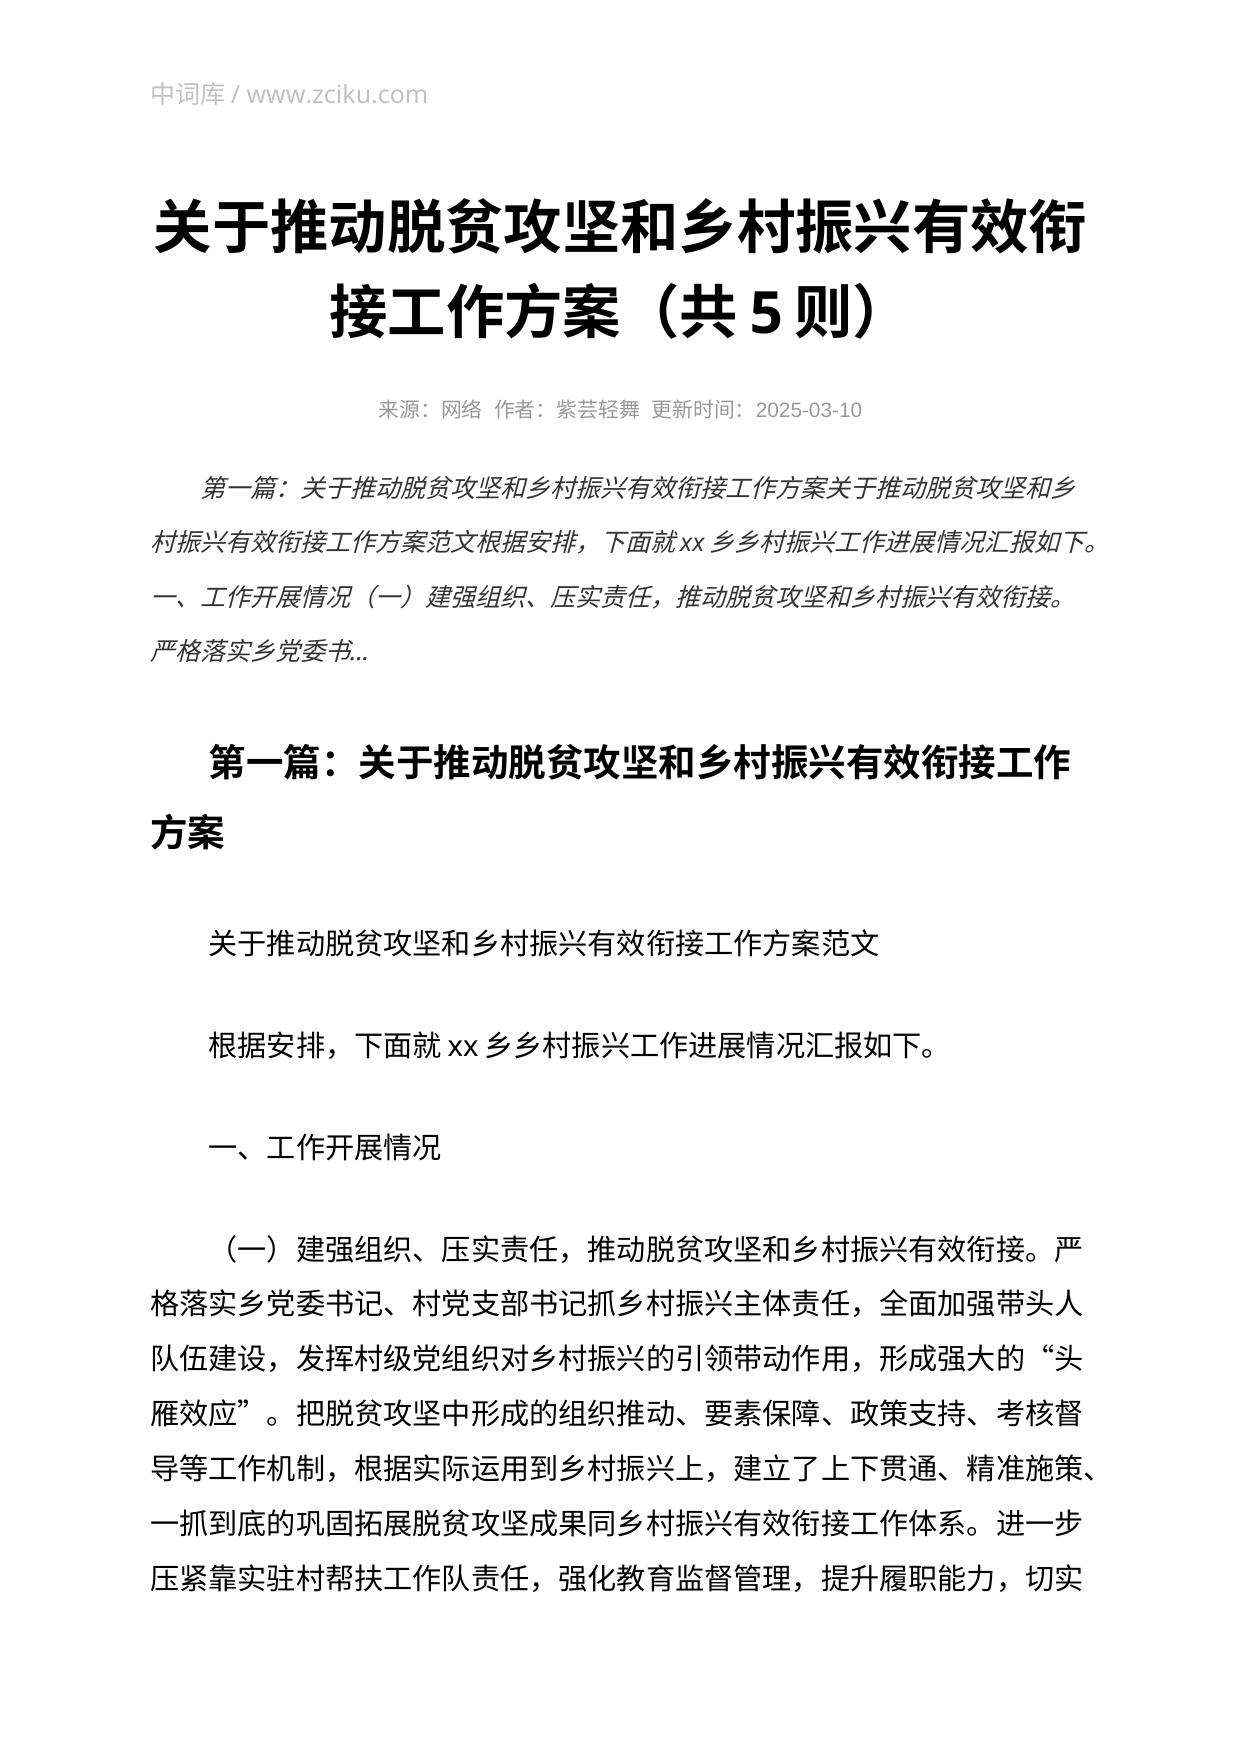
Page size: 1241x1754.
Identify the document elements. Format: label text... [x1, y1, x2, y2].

text 来源：网络 作者：紫芸轻舞 更新时间：2025-03-10 [150, 397, 1090, 421]
subtitle 关于推动脱贫攻坚和乡村振兴有效衔接工作方案（共5则） [150, 181, 1090, 351]
text 关于推动脱贫攻坚和乡村振兴有效衔接工作方案范文 [150, 921, 1090, 963]
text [150, 1226, 1090, 1598]
text 第一篇：关于推动脱贫攻坚和乡村振兴有效衔接工作方案 [150, 733, 1090, 857]
text 根据安排，下面就xx乡乡村振兴工作进展情况汇报如下。 [150, 1022, 1090, 1065]
text 第一篇：关于推动脱贫攻坚和乡村振兴有效衔接工作方案关于推动脱贫攻坚和乡村振兴有效衔接工作方案范文根据安排，下面就xx乡乡村振兴工作进展情况汇报如下。一、工作开展情况（一）建强组织、压实责任，推动脱贫攻坚和乡村振兴有效衔接。严格落实乡党委书... [150, 468, 1090, 668]
text 一、工作开展情况 [150, 1124, 1090, 1167]
